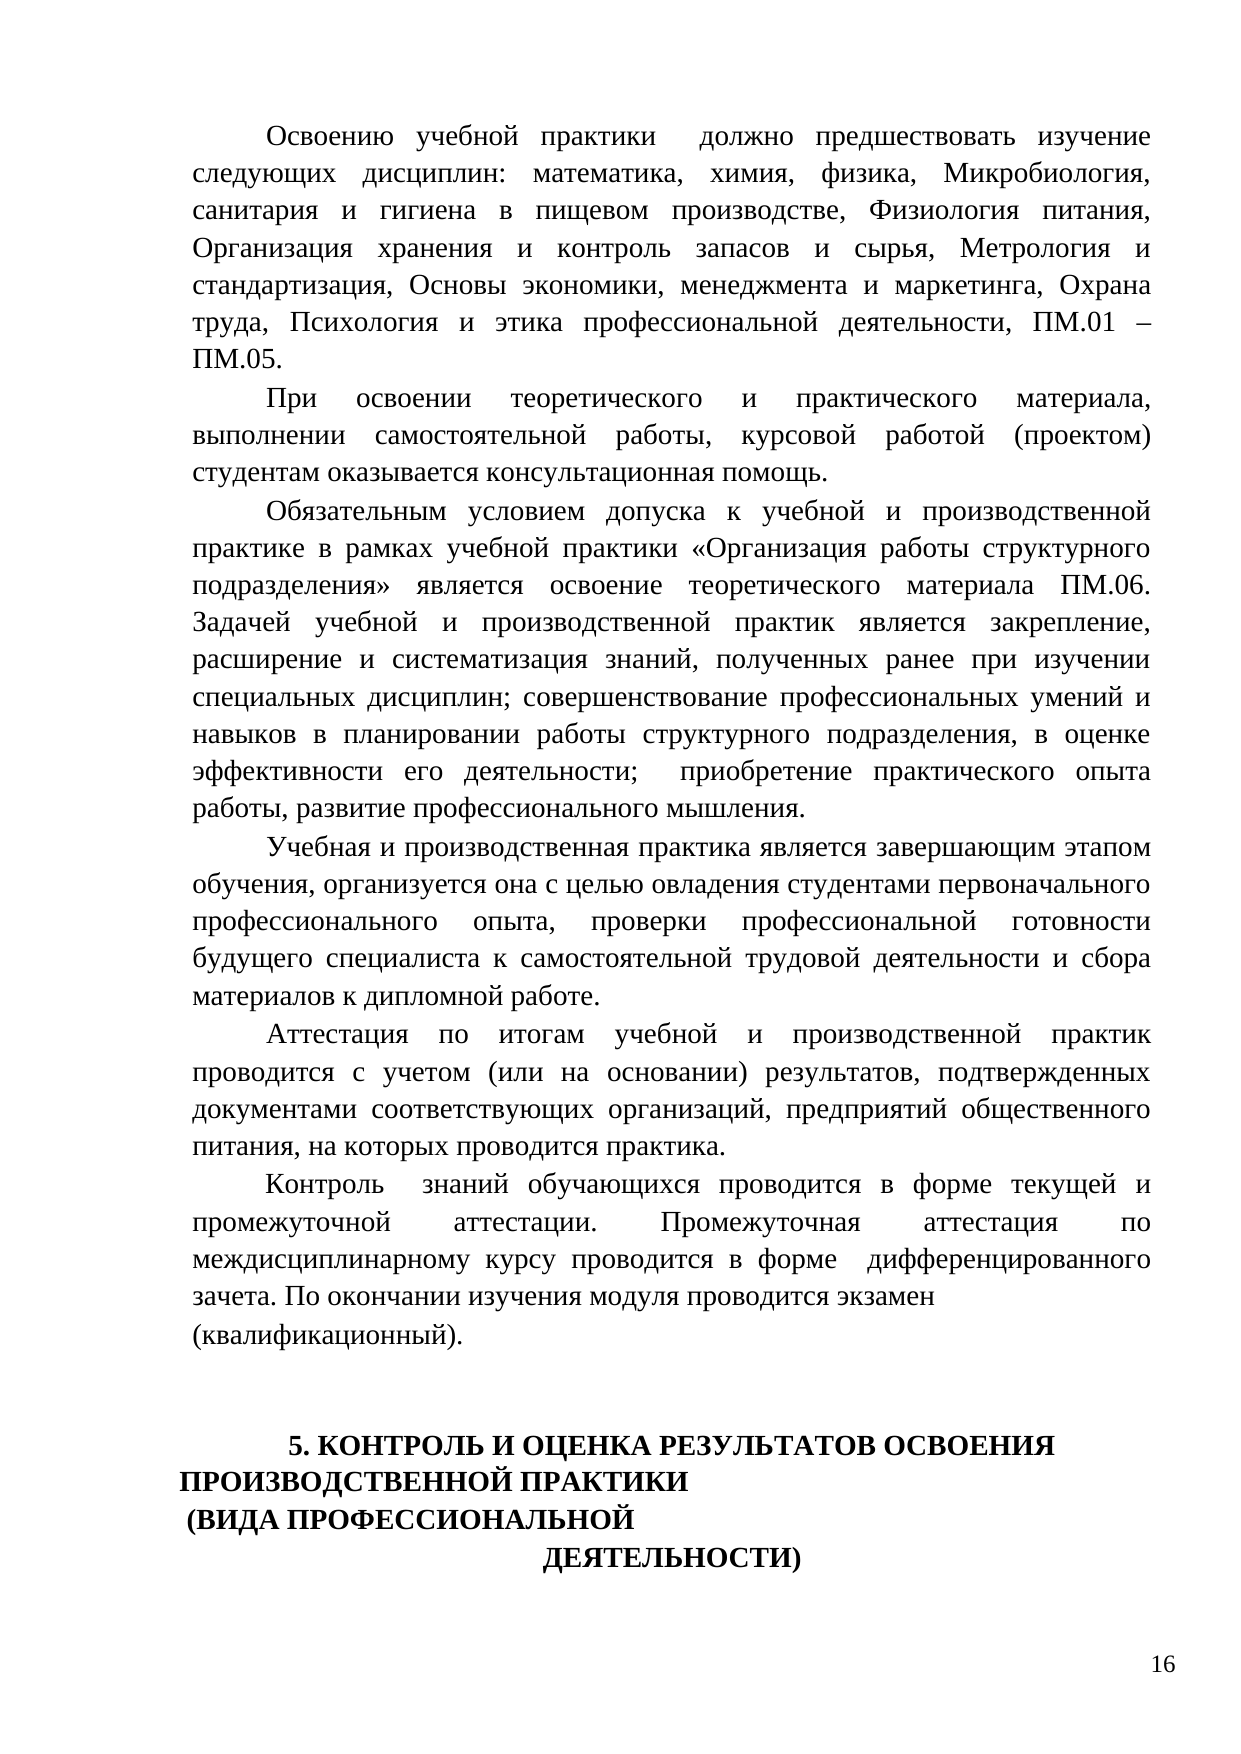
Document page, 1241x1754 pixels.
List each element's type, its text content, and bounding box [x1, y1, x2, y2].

text (ВИДА ПРОФЕССИОНАЛЬНОЙ [179, 1502, 1152, 1536]
text ПРОИЗВОДСТВЕННОЙ ПРАКТИКИ [179, 1464, 1152, 1497]
text ДЕЯТЕЛЬНОСТИ) [192, 1540, 1151, 1574]
text Контроль знаний обучающихся проводится в форме текущей и промежуточной аттестации. Промежуточная аттестация по междисциплинарному курсу проводится в форме дифференцированного зачета. По окончании изучения модуля проводится экзамен [192, 1167, 1152, 1312]
text Обязательным условием допуска к учебной и производственной практике в рамках учебной практики «Организация работы структурного подразделения» является освоение теоретического материала ПМ.06. Задачей учебной и производственной практик является закрепление, расширение и систематизация знаний, полученных ранее при изучении специальных дисциплин; совершенствование профессиональных умений и навыков в планировании работы структурного подразделения, в оценке эффективности его деятельности; приобретение практического опыта работы, развитие профессионального мышления. [192, 493, 1152, 824]
text 5. КОНТРОЛЬ И ОЦЕНКА РЕЗУЛЬТАТОВ ОСВОЕНИЯ [192, 1428, 1152, 1461]
text Аттестация по итогам учебной и производственной практик проводится с учетом (или на основании) результатов, подтвержденных документами соответствующих организаций, предприятий общественного питания, на которых проводится практика. [192, 1016, 1152, 1162]
text (квалификационный). [192, 1317, 1152, 1350]
text При освоении теоретического и практического материала, выполнении самостоятельной работы, курсовой работой (проектом) студентам оказывается консультационная помощь. [192, 380, 1152, 488]
text Освоению учебной практики должно предшествовать изучение следующих дисциплин: математика, химия, физика, Микробиология, санитария и гигиена в пищевом производстве, Физиология питания, Организация хранения и контроль запасов и сырья, Метрология и стандартизация, Основы экономики, менеджмента и маркетинга, Охрана труда, Психология и этика профессиональной деятельности, ПМ.01 – ПМ.05. [192, 118, 1152, 375]
text Учебная и производственная практика является завершающим этапом обучения, организуется она с целью овладения студентами первоначального профессионального опыта, проверки профессиональной готовности будущего специалиста к самостоятельной трудовой деятельности и сбора материалов к дипломной работе. [192, 829, 1152, 1011]
